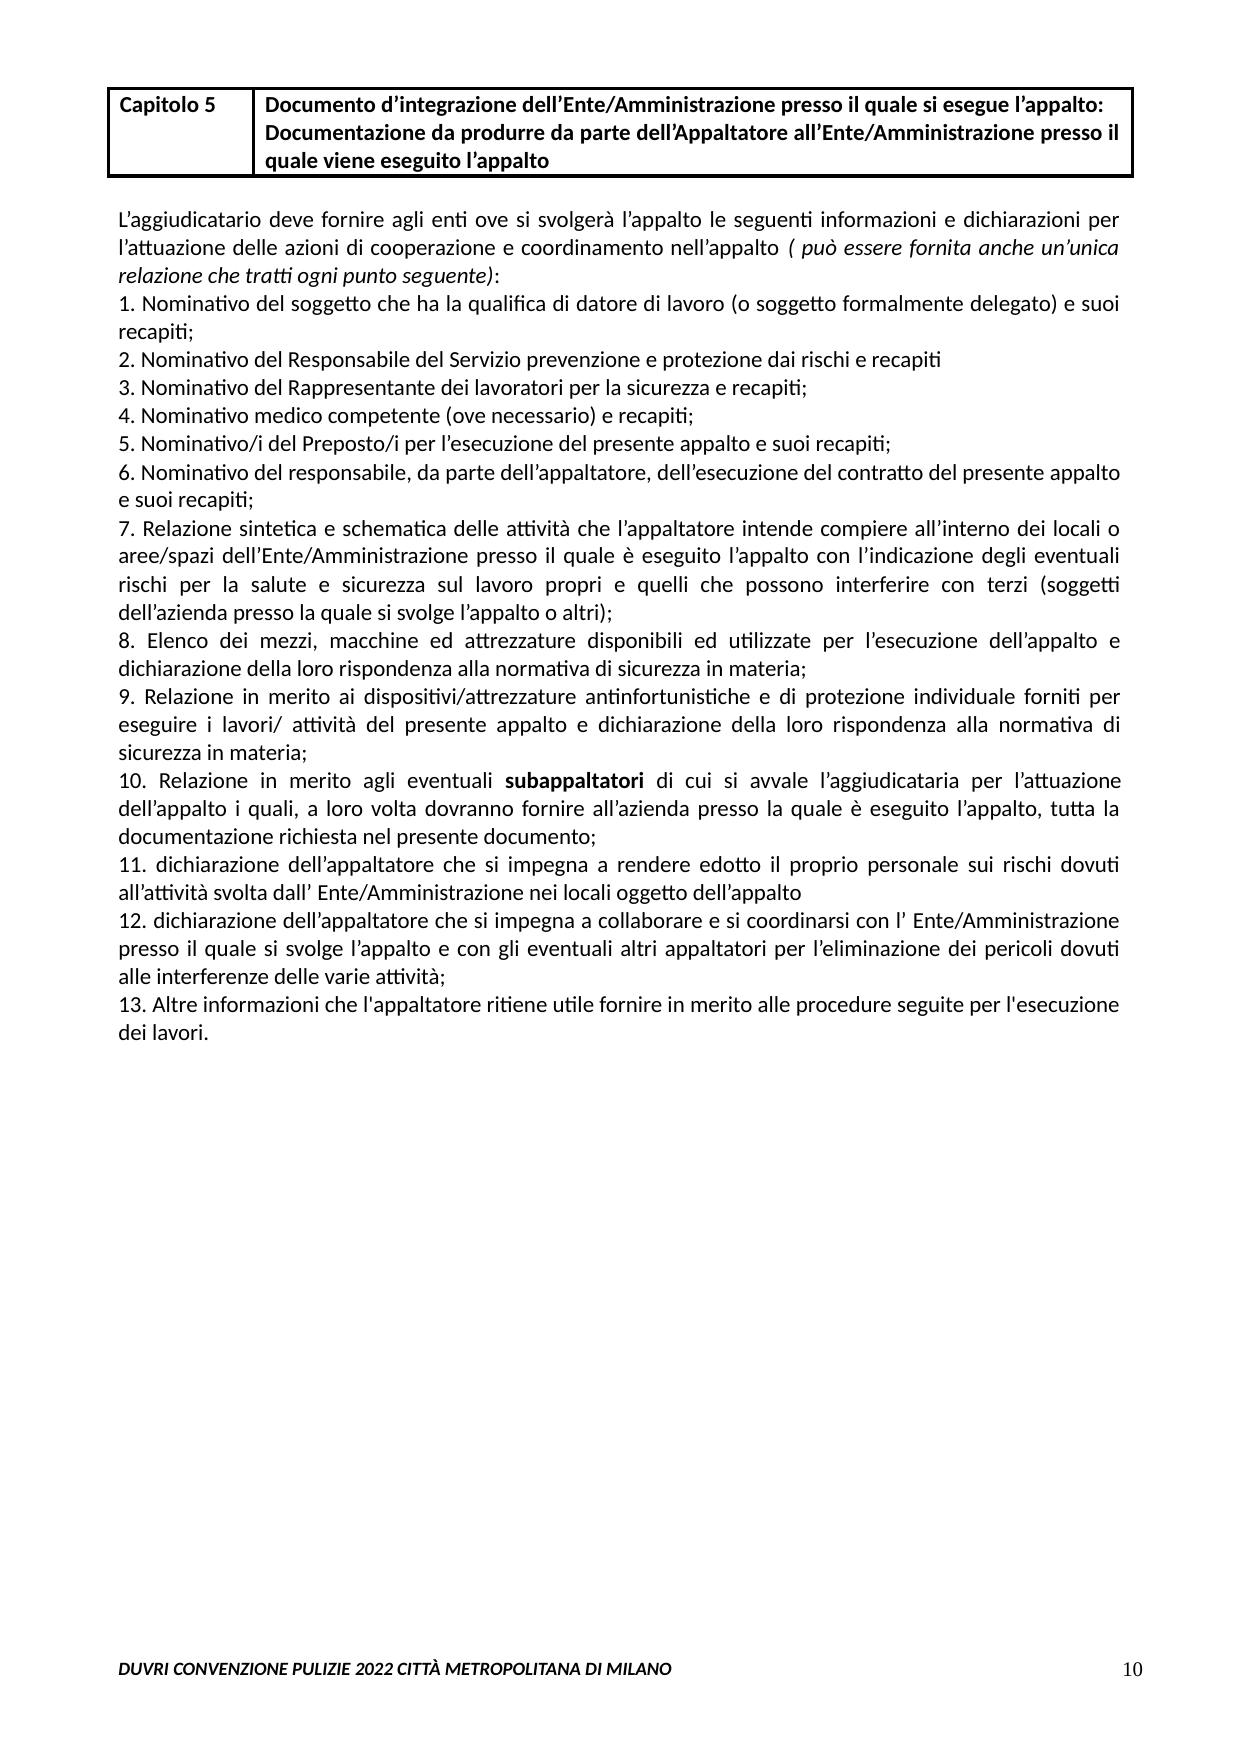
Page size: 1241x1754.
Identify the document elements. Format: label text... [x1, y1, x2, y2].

text 3. Nominativo del Rappresentante dei lavoratori per la sicurezza e recapiti; [118, 373, 1122, 402]
text 5. Nominativo/i del Preposto/i per l’esecuzione del presente appalto e suoi recapiti; [118, 429, 1122, 458]
text 8. Elenco dei mezzi, macchine ed attrezzature disponibili ed utilizzate per l’esecuzione dell’appalto e dichiarazione della loro rispondenza alla normativa di sicurezza in materia; [118, 626, 1122, 682]
text 1. Nominativo del soggetto che ha la qualifica di datore di lavoro (o soggetto formalmente delegato) e suoi recapiti; [118, 289, 1122, 346]
text 2. Nominativo del Responsabile del Servizio prevenzione e protezione dai rischi e recapiti [118, 346, 1122, 373]
text 7. Relazione sintetica e schematica delle attività che l’appaltatore intende compiere all’interno dei locali o aree/spazi dell’Ente/Amministrazione presso il quale è eseguito l’appalto con l’indicazione degli eventuali rischi per la salute e sicurezza sul lavoro propri e quelli che possono interferire con terzi (soggetti dell’azienda presso la quale si svolge l’appalto o altri); [118, 514, 1122, 626]
text L’aggiudicatario deve fornire agli enti ove si svolgerà l’appalto le seguenti informazioni e dichiarazioni per l’attuazione delle azioni di cooperazione e coordinamento nell’appalto ( può essere fornita anche un’unica relazione che tratti ogni punto seguente): [118, 205, 1122, 289]
text 12. dichiarazione dell’appaltatore che si impegna a collaborare e si coordinarsi con l’ Ente/Amministrazione presso il quale si svolge l’appalto e con gli eventuali altri appaltatori per l’eliminazione dei pericoli dovuti alle interferenze delle varie attività; [118, 906, 1122, 990]
text 4. Nominativo medico competente (ove necessario) e recapiti; [118, 402, 1122, 429]
text 10. Relazione in merito agli eventuali subappaltatori di cui si avvale l’aggiudicataria per l’attuazione dell’appalto i quali, a loro volta dovranno fornire all’azienda presso la quale è eseguito l’appalto, tutta la documentazione richiesta nel presente documento; [118, 766, 1122, 850]
text 11. dichiarazione dell’appaltatore che si impegna a rendere edotto il proprio personale sui rischi dovuti all’attività svolta dall’ Ente/Amministrazione nei locali oggetto dell’appalto [118, 850, 1122, 906]
table_header Documento d’integrazione dell’Ente/Amministrazione presso il quale si esegue l’appalto: Documentazione da produrre da parte dell’Appaltatore all’Ente/Amministrazione presso il quale viene eseguito l’appalto [255, 90, 1131, 174]
text 6. Nominativo del responsabile, da parte dell’appaltatore, dell’esecuzione del contratto del presente appalto e suoi recapiti; [118, 458, 1122, 514]
table_header Capitolo 5 [110, 90, 252, 174]
text 13. Altre informazioni che l'appaltatore ritiene utile fornire in merito alle procedure seguite per l'esecuzione dei lavori. [118, 990, 1122, 1046]
text 9. Relazione in merito ai dispositivi/attrezzature antinfortunistiche e di protezione individuale forniti per eseguire i lavori/ attività del presente appalto e dichiarazione della loro rispondenza alla normativa di sicurezza in materia; [118, 682, 1122, 766]
